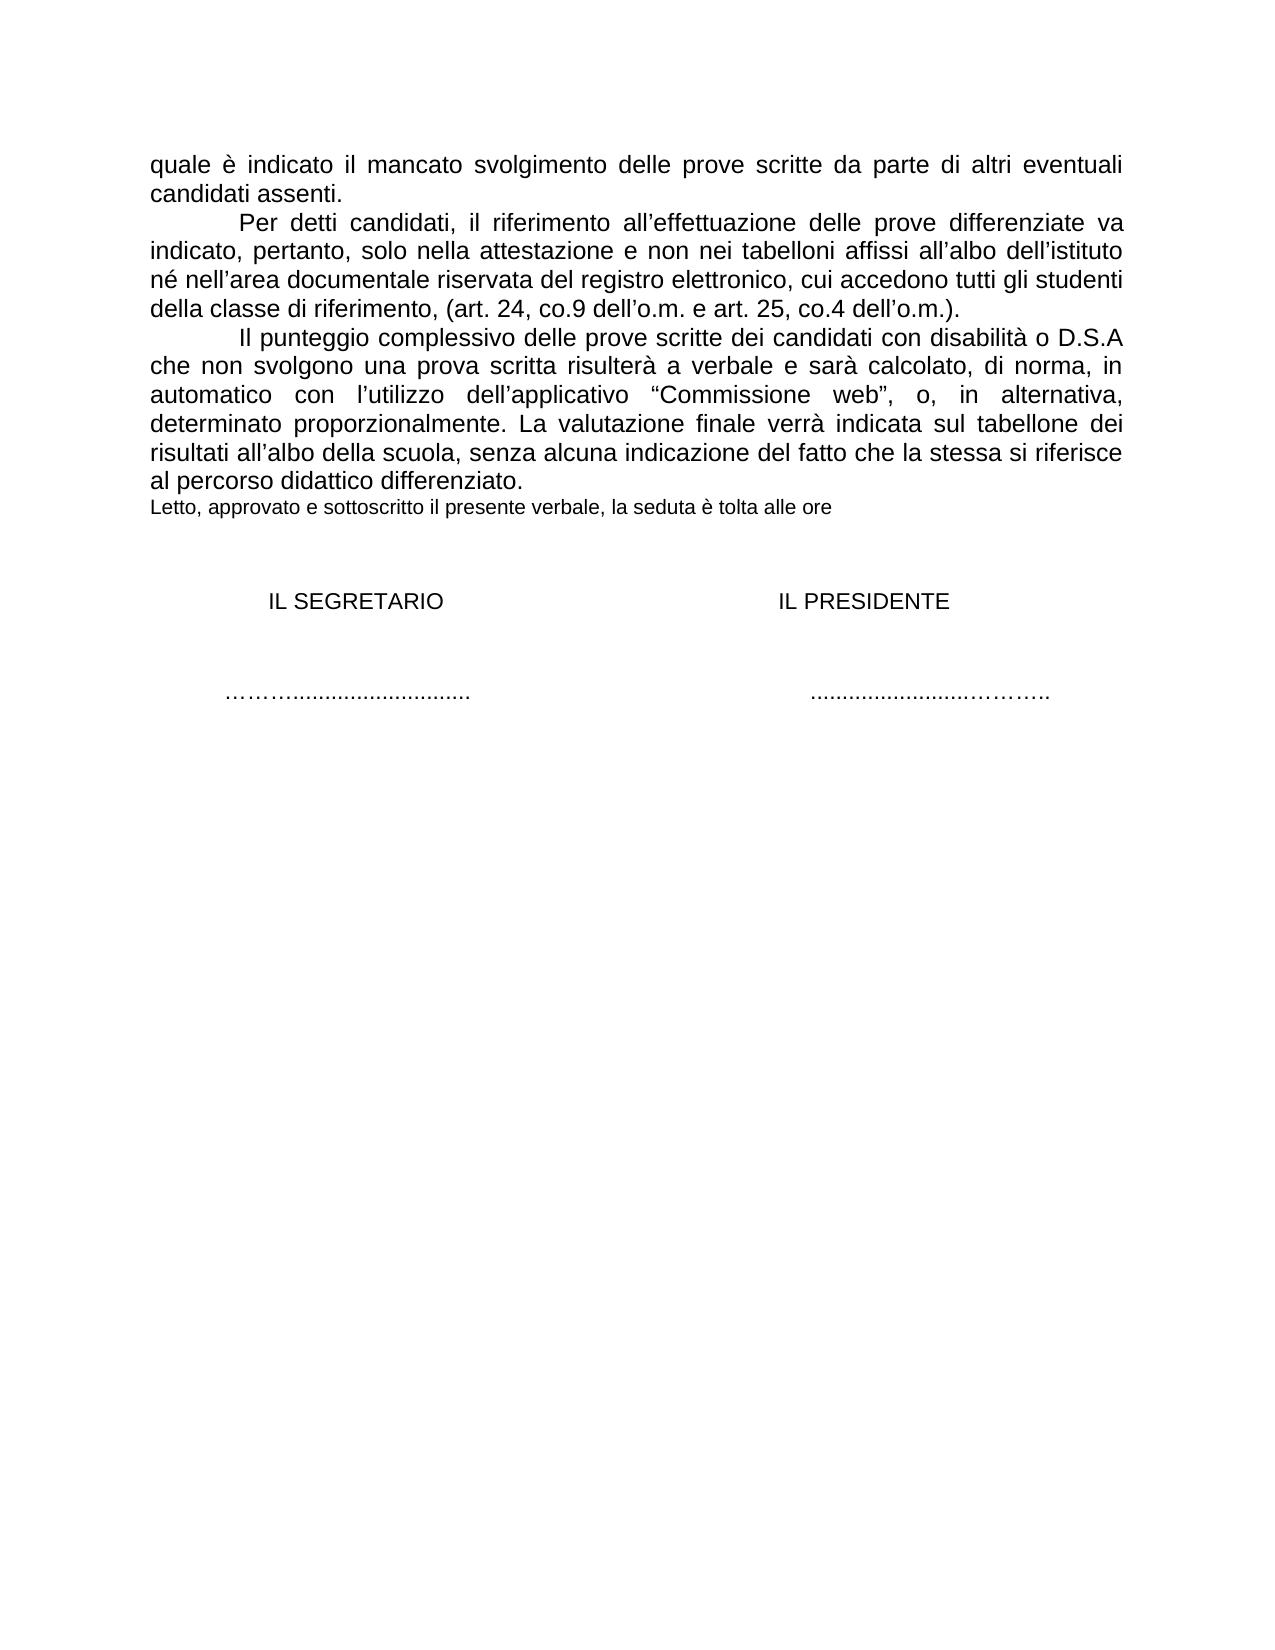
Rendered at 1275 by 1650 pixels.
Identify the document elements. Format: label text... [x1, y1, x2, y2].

text Letto, approvato e sottoscritto il presente verbale, la seduta è tolta alle ore [150, 495, 1125, 519]
list ………............................ .........................……….. [150, 678, 1125, 704]
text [150, 150, 1125, 207]
list IL SEGRETARIO IL PRESIDENTE [150, 588, 1125, 614]
text Per detti candidati, il riferimento all’effettuazione delle prove differenziate va indicato, pertanto, solo nella attestazione e non nei tabelloni affissi all’albo dell’istituto né nell’area documentale riservata del registro elettronico, cui accedono tutti gli studenti della classe di riferimento, (art. 24, co.9 dell’o.m. e art. 25, co.4 dell’o.m.). [150, 207, 1125, 322]
text Il punteggio complessivo delle prove scritte dei candidati con disabilità o D.S.A che non svolgono una prova scritta risulterà a verbale e sarà calcolato, di norma, in automatico con l’utilizzo dell’applicativo “Commissione web”, o, in alternativa, determinato proporzionalmente. La valutazione finale verrà indicata sul tabellone dei risultati all’albo della scuola, senza alcuna indicazione del fatto che la stessa si riferisce al percorso didattico differenziato. [150, 322, 1125, 495]
